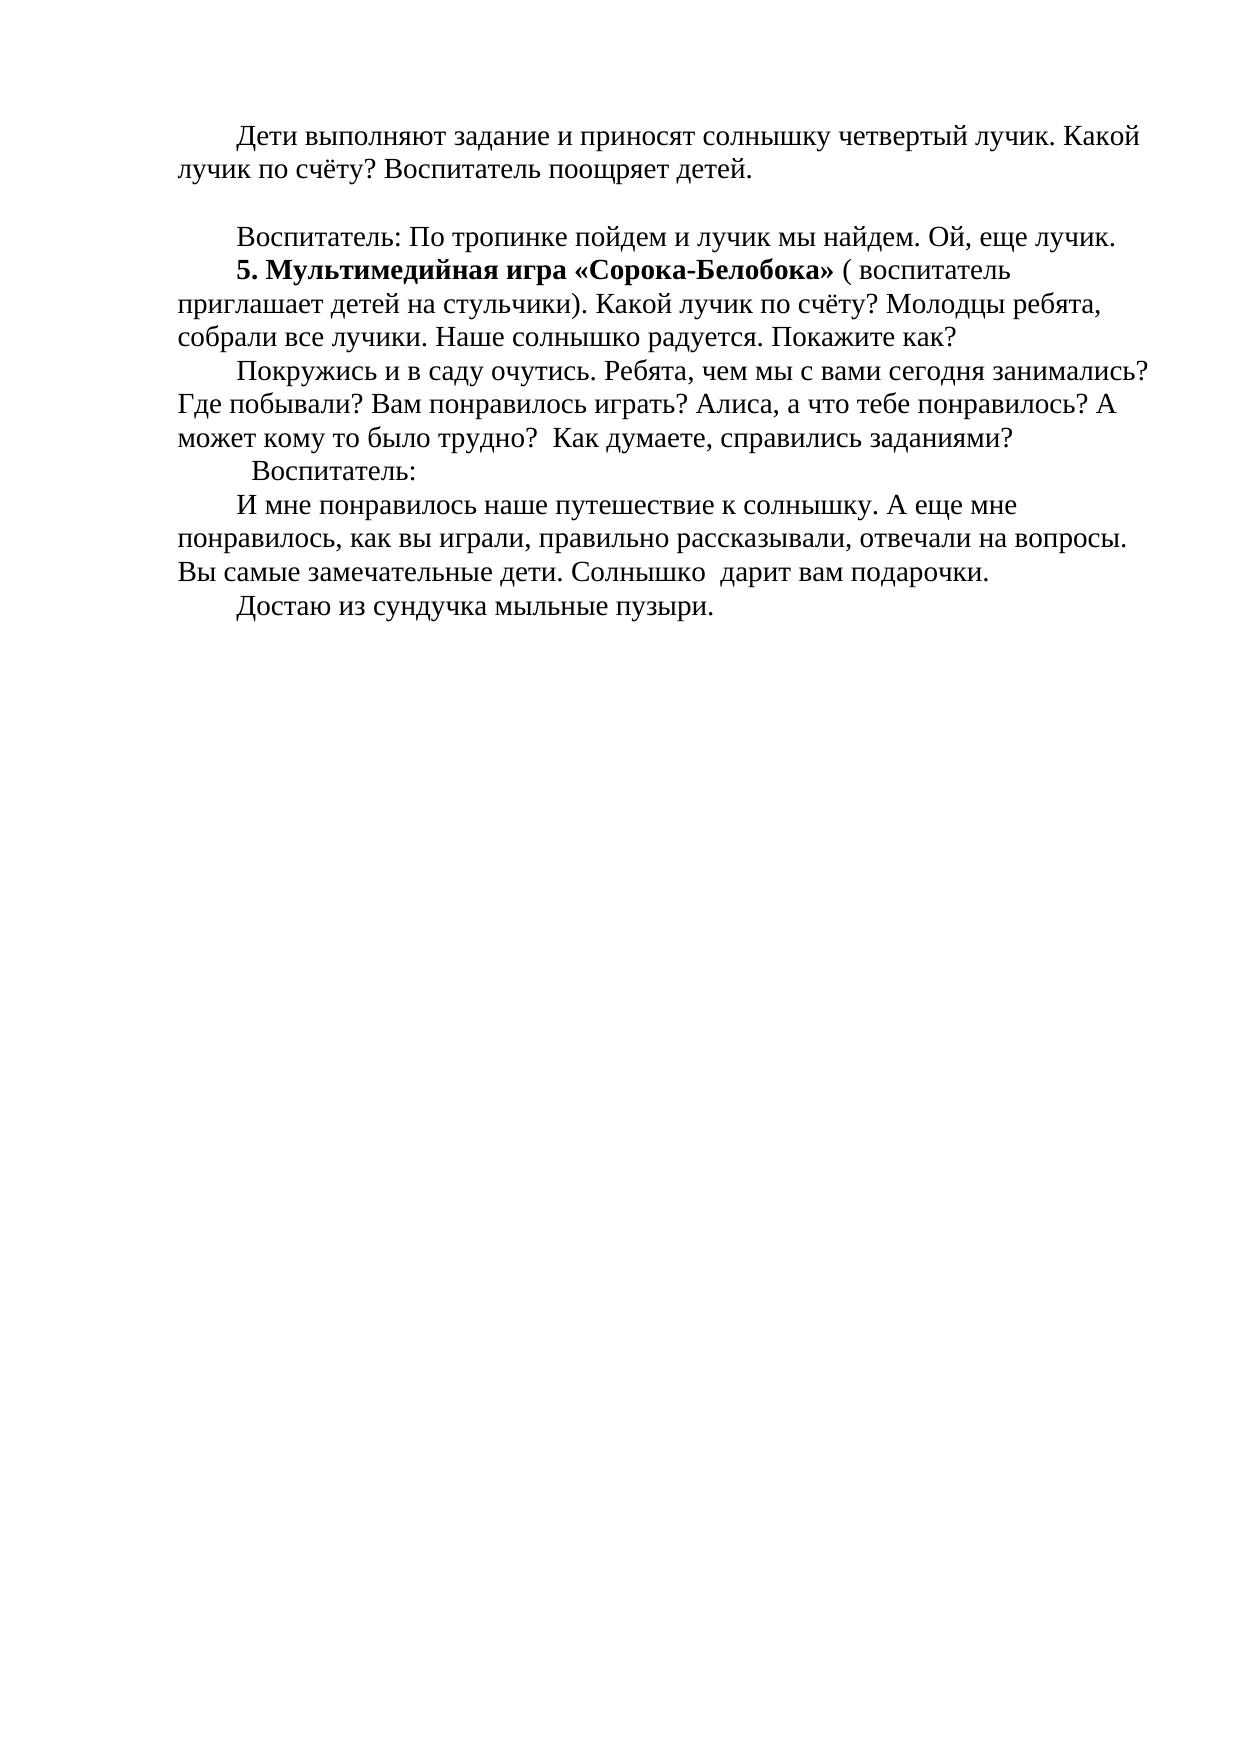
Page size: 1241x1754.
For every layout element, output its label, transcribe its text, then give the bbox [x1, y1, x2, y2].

text 5. Мультимедийная игра «Сорока-Белобока» ( воспитатель приглашает детей на стульчики). Какой лучик по счёту? Молодцы ребята, собрали все лучики. Наше солнышко радуется. Покажите как? [177, 252, 1152, 353]
text Покружись и в саду очутись. Ребята, чем мы с вами сегодня занимались? Где побывали? Вам понравилось играть? Алиса, а что тебе понравилось? А может кому то было трудно? Как думаете, справились заданиями? [177, 353, 1152, 453]
text Дети выполняют задание и приносят солнышку четвертый лучик. Какой лучик по счёту? Воспитатель поощряет детей. [177, 118, 1152, 185]
text И мне понравилось наше путешествие к солнышку. А еще мне понравилось, как вы играли, правильно рассказывали, отвечали на вопросы. Вы самые замечательные дети. Солнышко дарит вам подарочки. [177, 487, 1152, 588]
text Воспитатель: По тропинке пойдем и лучик мы найдем. Ой, еще лучик. [177, 219, 1152, 252]
text Достаю из сундучка мыльные пузыри. [177, 588, 1152, 621]
text Воспитатель: [177, 453, 1152, 487]
